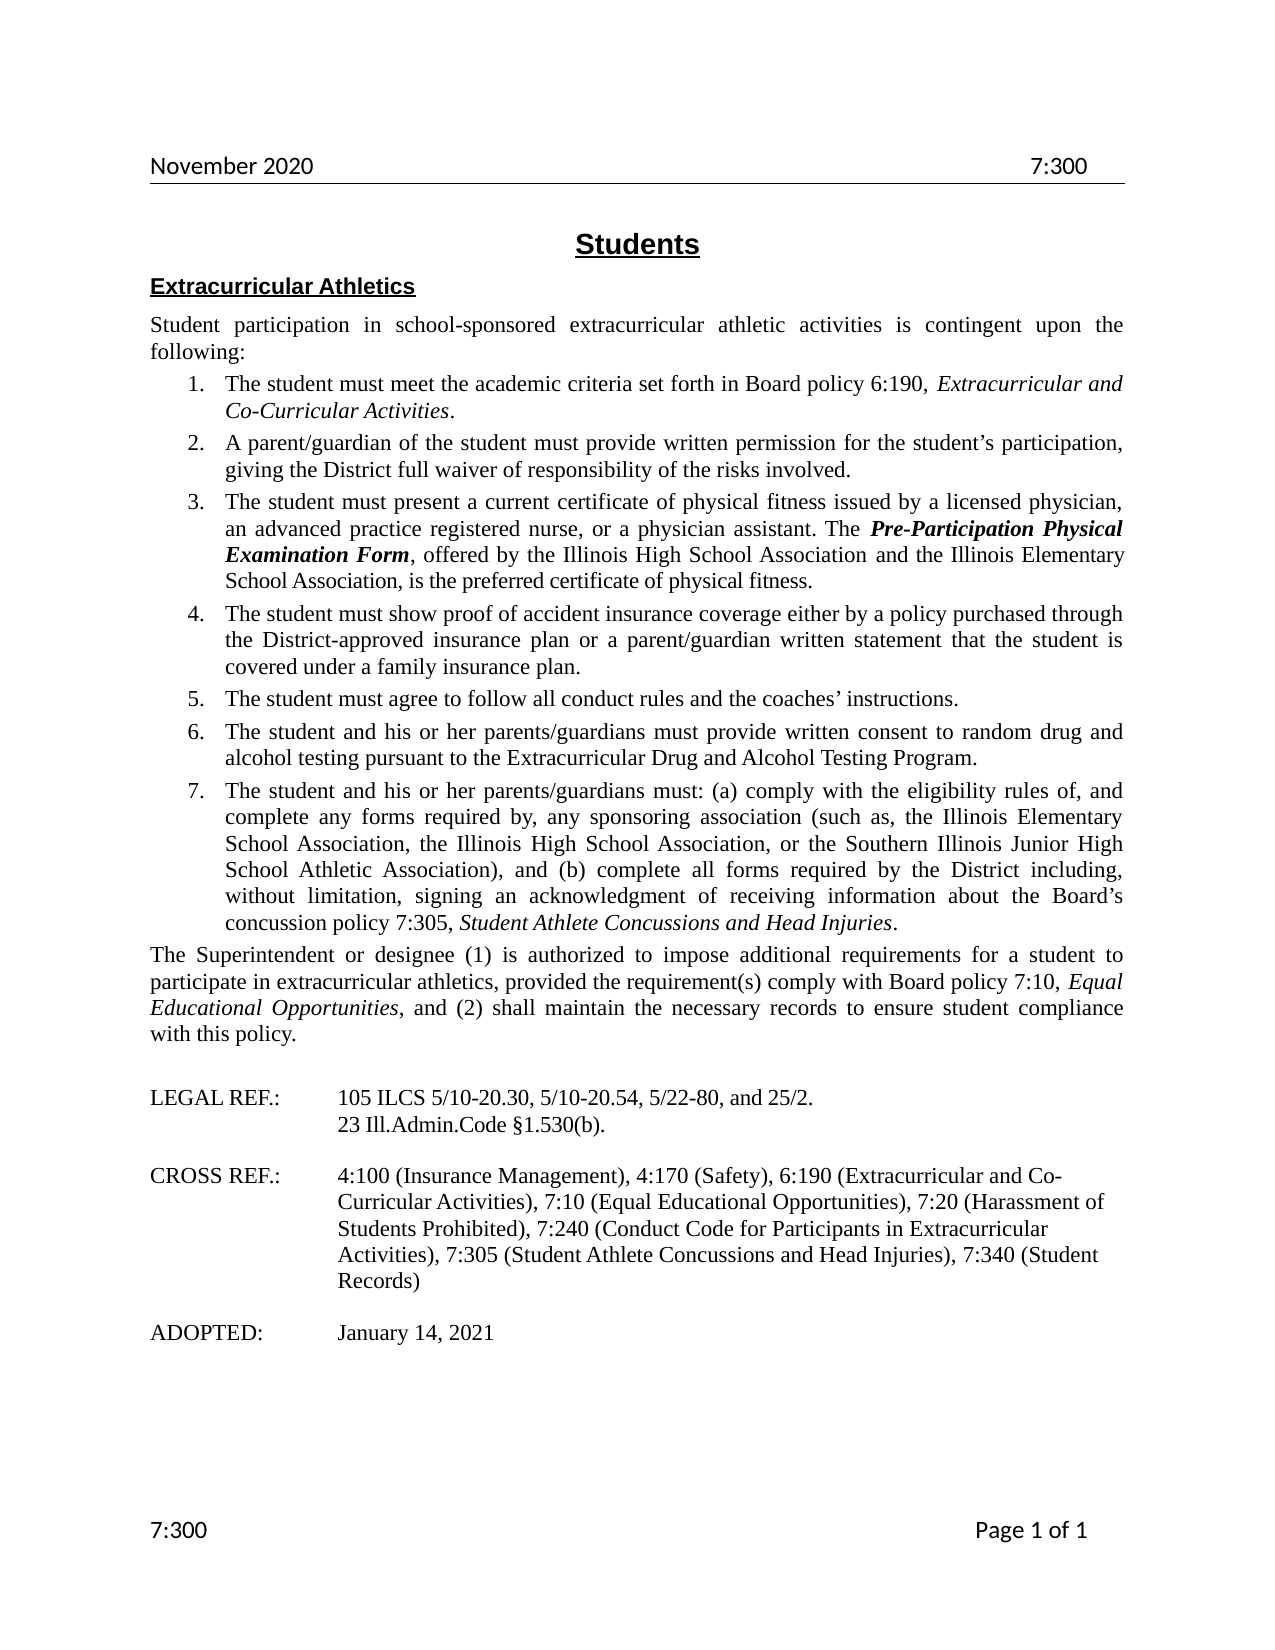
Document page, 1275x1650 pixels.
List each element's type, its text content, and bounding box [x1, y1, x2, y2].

list A parent/guardian of the student must provide written permission for the student’s participation, giving the District full waiver of responsibility of the risks involved. [187, 429, 1125, 482]
text 23 Ill.Admin.Code §1.530(b). [337, 1111, 1125, 1137]
text Student participation in school-sponsored extracurricular athletic activities is contingent upon the following: [150, 312, 1125, 364]
text CROSS REF.: 4:100 (Insurance Management), 4:170 (Safety), 6:190 (Extracurricular and Co-Curricular Activities), 7:10 (Equal Educational Opportunities), 7:20 (Harassment of Students Prohibited), 7:240 (Conduct Code for Participants in Extracurricular Activities), 7:305 (Student Athlete Concussions and Head Injuries), 7:340 (Student Records) [150, 1162, 1125, 1294]
subtitle Extracurricular Athletics [150, 273, 1125, 299]
subtitle Students [150, 227, 1125, 260]
list The student and his or her parents/guardians must: (a) comply with the eligibility rules of, and complete any forms required by, any sponsoring association (such as, the Illinois Elementary School Association, the Illinois High School Association, or the Southern Illinois Junior High School Athletic Association), and (b) complete all forms required by the District including, without limitation, signing an acknowledgment of receiving information about the Board’s concussion policy 7:305, Student Athlete Concussions and Head Injuries. [187, 777, 1125, 935]
list The student must meet the academic criteria set forth in Board policy 6:190, Extracurricular and Co-Curricular Activities. [187, 371, 1125, 423]
text November 2020 7:300 [150, 150, 1125, 183]
text LEGAL REF.: 105 ILCS 5/10-20.30, 5/10-20.54, 5/22-80, and 25/2. [150, 1084, 1125, 1111]
list The student and his or her parents/guardians must provide written consent to random drug and alcohol testing pursuant to the Extracurricular Drug and Alcohol Testing Program. [187, 718, 1125, 771]
list The student must present a current certificate of physical fitness issued by a licensed physician, an advanced practice registered nurse, or a physician assistant. The Pre-Participation Physical Examination Form, offered by the Illinois High School Association and the Illinois Elementary School Association, is the preferred certificate of physical fitness. [187, 488, 1125, 594]
text ADOPTED: January 14, 2021 [150, 1319, 1125, 1345]
list The student must agree to follow all conduct rules and the coaches’ instructions. [187, 685, 1125, 712]
text The Superintendent or designee (1) is authorized to impose additional requirements for a student to participate in extracurricular athletics, provided the requirement(s) comply with Board policy 7:10, Equal Educational Opportunities, and (2) shall maintain the necessary records to ensure student compliance with this policy. [150, 941, 1125, 1047]
list The student must show proof of accident insurance coverage either by a policy purchased through the District-approved insurance plan or a parent/guardian written statement that the student is covered under a family insurance plan. [187, 600, 1125, 679]
